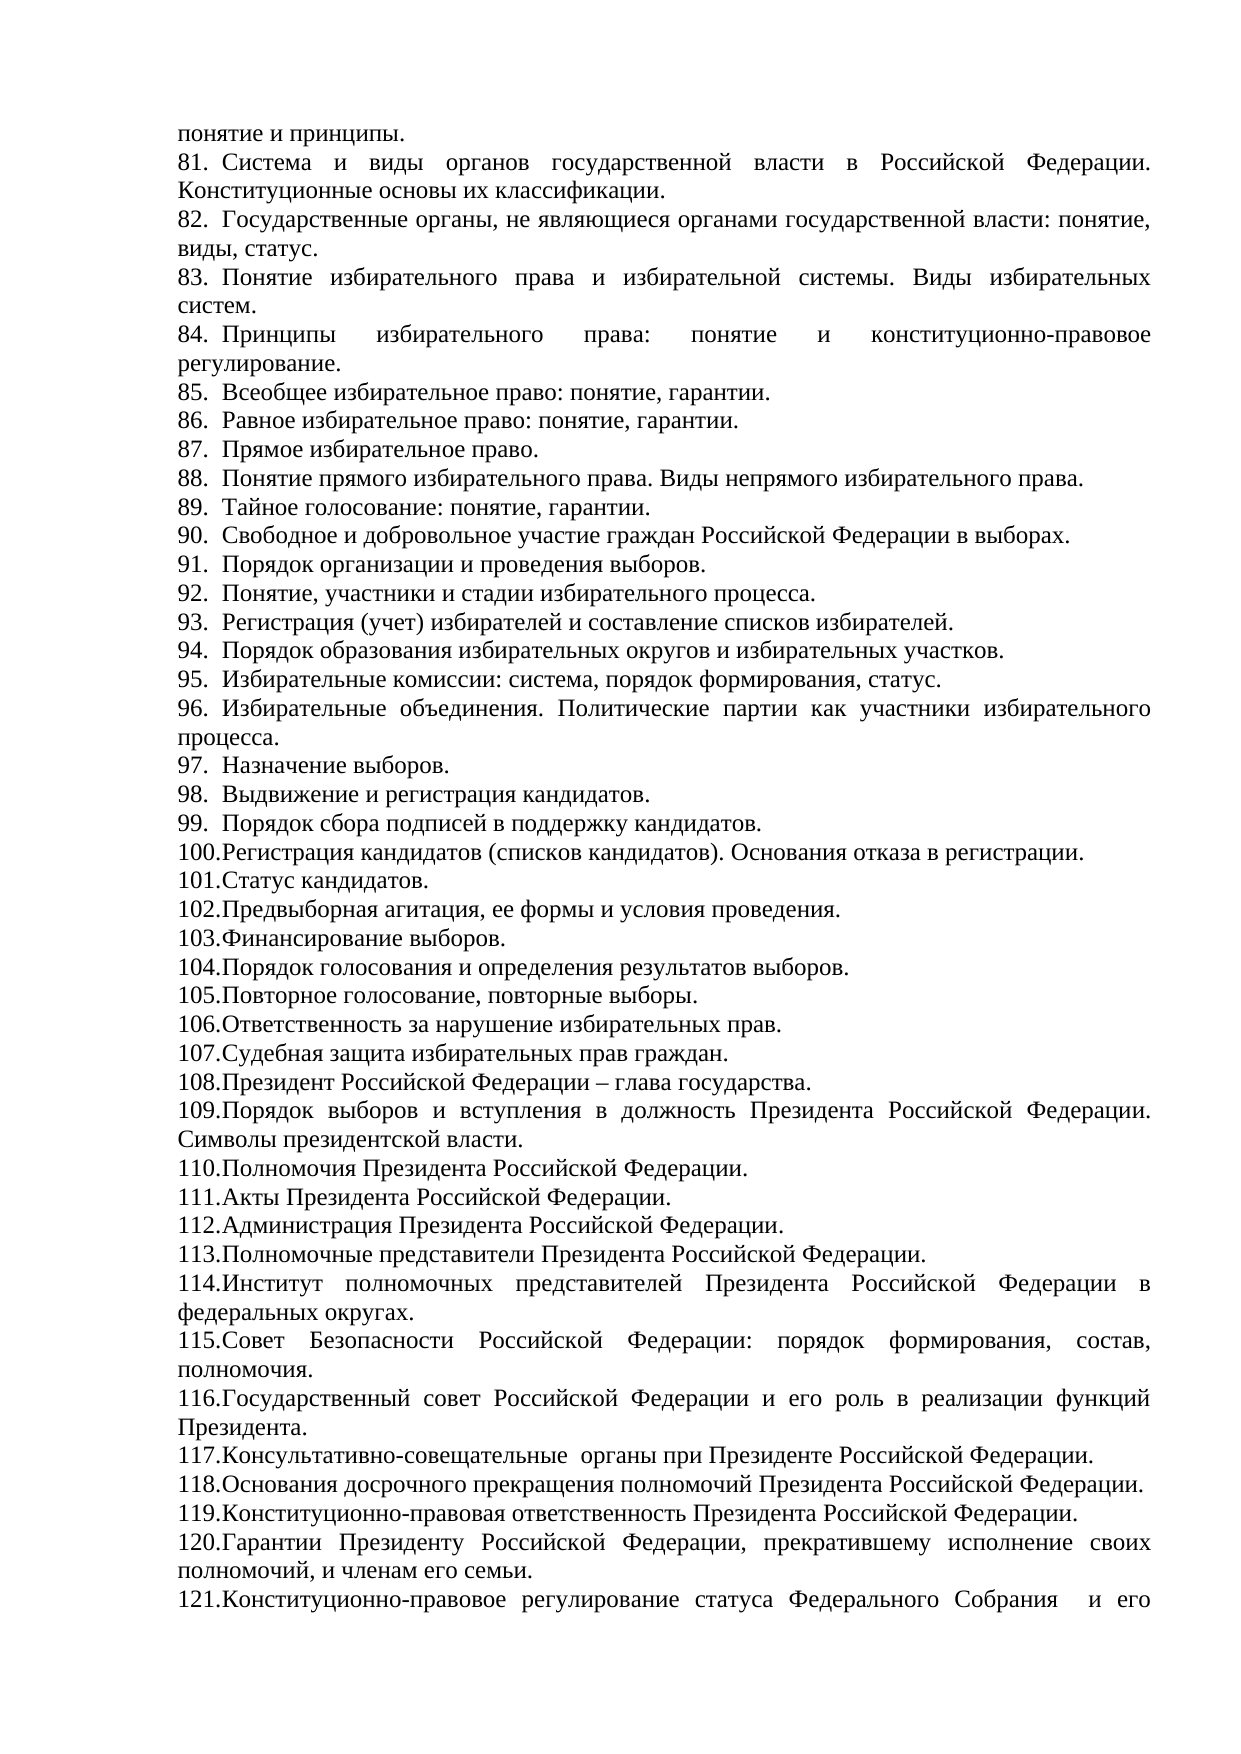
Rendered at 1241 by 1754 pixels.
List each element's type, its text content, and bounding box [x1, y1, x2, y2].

list Избирательные комиссии: система, порядок формирования, статус. [177, 664, 1152, 693]
list Консультативно-совещательные органы при Президенте Российской Федерации. [177, 1441, 1152, 1469]
list Государственные органы, не являющиеся органами государственной власти: понятие, виды, статус. [177, 204, 1152, 262]
list Понятие, участники и стадии избирательного процесса. [177, 578, 1152, 607]
list Прямое избирательное право. [177, 434, 1152, 463]
list Полномочные представители Президента Российской Федерации. [177, 1239, 1106, 1268]
list Понятие прямого избирательного права. Виды непрямого избирательного права. [177, 463, 1152, 492]
list Полномочия Президента Российской Федерации. [177, 1153, 1152, 1182]
list Избирательные объединения. Политические партии как участники избирательного процесса. [177, 693, 1152, 751]
list Президент Российской Федерации – глава государства. [177, 1067, 1152, 1096]
list Порядок образования избирательных округов и избирательных участков. [177, 636, 1152, 664]
list Ответственность за нарушение избирательных прав. [177, 1009, 1152, 1038]
list Регистрация кандидатов (списков кандидатов). Основания отказа в регистрации. [177, 837, 1152, 866]
list Порядок организации и проведения выборов. [177, 549, 1152, 578]
list Порядок голосования и определения результатов выборов. [177, 952, 1152, 981]
list Регистрация (учет) избирателей и составление списков избирателей. [177, 607, 1152, 636]
list Финансирование выборов. [177, 923, 1152, 952]
list Предвыборная агитация, ее формы и условия проведения. [177, 894, 1152, 923]
list Гарантии Президенту Российской Федерации, прекратившему исполнение своих полномочий, и членам его семьи. [177, 1527, 1152, 1584]
list Равное избирательное право: понятие, гарантии. [177, 406, 1152, 434]
list Принципы избирательного права: понятие и конституционно-правовое регулирование. [177, 319, 1152, 377]
list Система и виды органов государственной власти в Российской Федерации. Конституционные основы их классификации. [177, 147, 1152, 204]
list Статус кандидатов. [177, 866, 1152, 894]
list Порядок выборов и вступления в должность Президента Российской Федерации. Символы президентской власти. [177, 1096, 1152, 1153]
list Свободное и добровольное участие граждан Российской Федерации в выборах. [177, 521, 1152, 549]
list Понятие избирательного права и избирательной системы. Виды избирательных систем. [177, 262, 1152, 319]
list Институт полномочных представителей Президента Российской Федерации в федеральных округах. [177, 1268, 1152, 1326]
list Государственный совет Российской Федерации и его роль в реализации функций Президента. [177, 1383, 1152, 1441]
list Акты Президента Российской Федерации. [177, 1182, 1152, 1211]
list Конституционно-правовая ответственность Президента Российской Федерации. [177, 1498, 1152, 1527]
list Судебная защита избирательных прав граждан. [177, 1038, 1152, 1067]
list Всеобщее избирательное право: понятие, гарантии. [177, 377, 1152, 406]
list Порядок сбора подписей в поддержку кандидатов. [177, 808, 1152, 837]
list Основания досрочного прекращения полномочий Президента Российской Федерации. [177, 1469, 1152, 1498]
list Повторное голосование, повторные выборы. [177, 981, 1152, 1009]
list Тайное голосование: понятие, гарантии. [177, 492, 1152, 521]
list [177, 1584, 1152, 1613]
list Совет Безопасности Российской Федерации: порядок формирования, состав, полномочия. [177, 1326, 1152, 1383]
list Выдвижение и регистрация кандидатов. [177, 779, 1152, 808]
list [177, 118, 1152, 147]
list Назначение выборов. [177, 751, 1152, 779]
list Администрация Президента Российской Федерации. [177, 1211, 1106, 1239]
